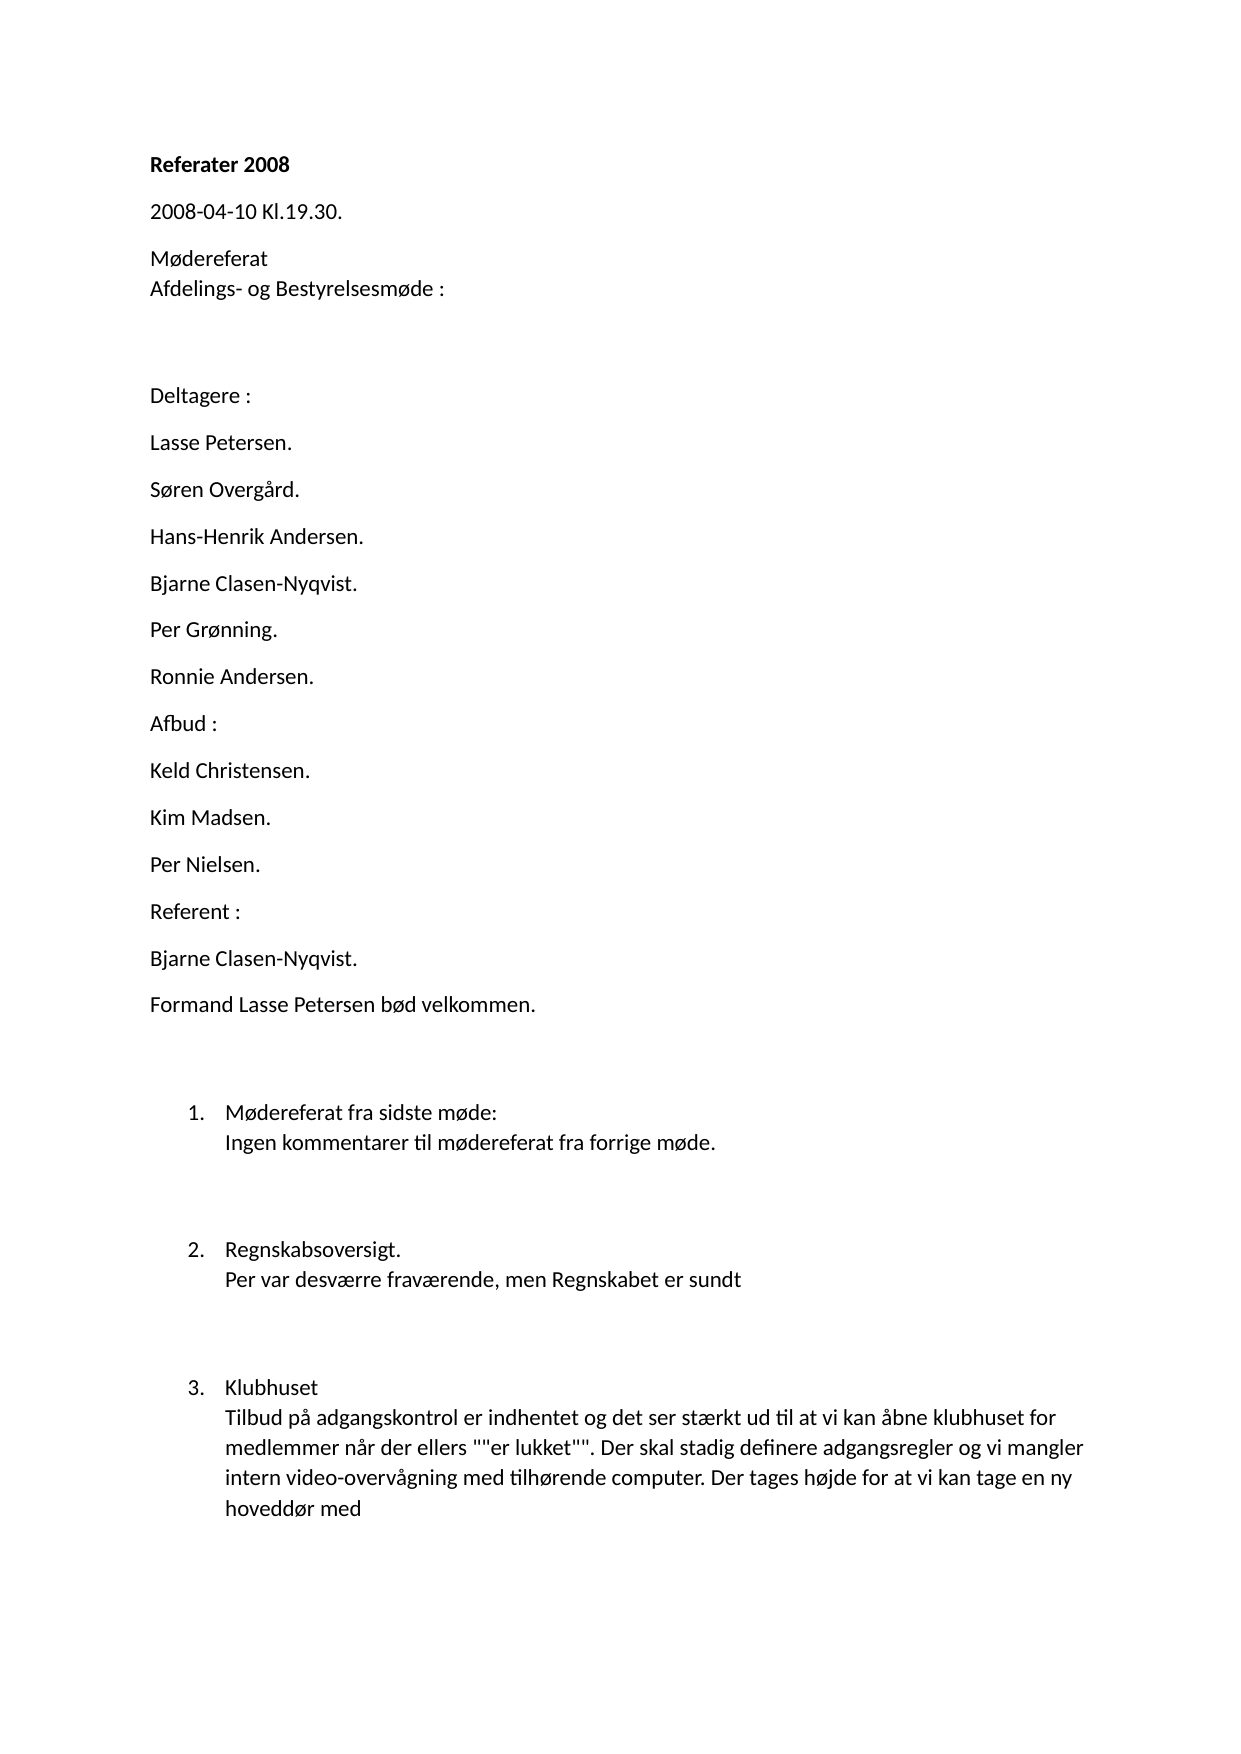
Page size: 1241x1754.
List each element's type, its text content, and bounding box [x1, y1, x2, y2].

text Lasse Petersen. [150, 428, 1090, 456]
list Mødereferat fra sidste møde: Ingen kommentarer til mødereferat fra forrige møde. [187, 1098, 1090, 1217]
text Bjarne Clasen-Nyqvist. [150, 944, 1090, 972]
list Regnskabsoversigt. Per var desværre fraværende, men Regnskabet er sundt [187, 1235, 1090, 1354]
text 2008-04-10 Kl.19.30. [150, 197, 1090, 225]
text Søren Overgård. [150, 475, 1090, 503]
list Klubhuset Tilbud på adgangskontrol er indhentet og det ser stærkt ud til at vi kan åbne klubhuset for medlemmer når der ellers ""er lukket"". Der skal stadig definere adgangsregler og vi mangler intern video-overvågning med tilhørende computer. Der tages højde for at vi kan tage en ny hoveddør med [187, 1373, 1090, 1582]
text Keld Christensen. [150, 756, 1090, 784]
text Mødereferat Afdelings- og Bestyrelsesmøde : [150, 244, 1090, 362]
text Afbud : [150, 709, 1090, 737]
text Hans-Henrik Andersen. [150, 522, 1090, 550]
text Deltagere : [150, 381, 1090, 409]
text Per Grønning. [150, 616, 1090, 644]
text Kim Madsen. [150, 803, 1090, 831]
text Referater 2008 [150, 150, 1090, 178]
text Bjarne Clasen-Nyqvist. [150, 569, 1090, 597]
text Ronnie Andersen. [150, 662, 1090, 691]
text Referent : [150, 897, 1090, 925]
text Formand Lasse Petersen bød velkommen. [150, 991, 1090, 1079]
text Per Nielsen. [150, 850, 1090, 878]
